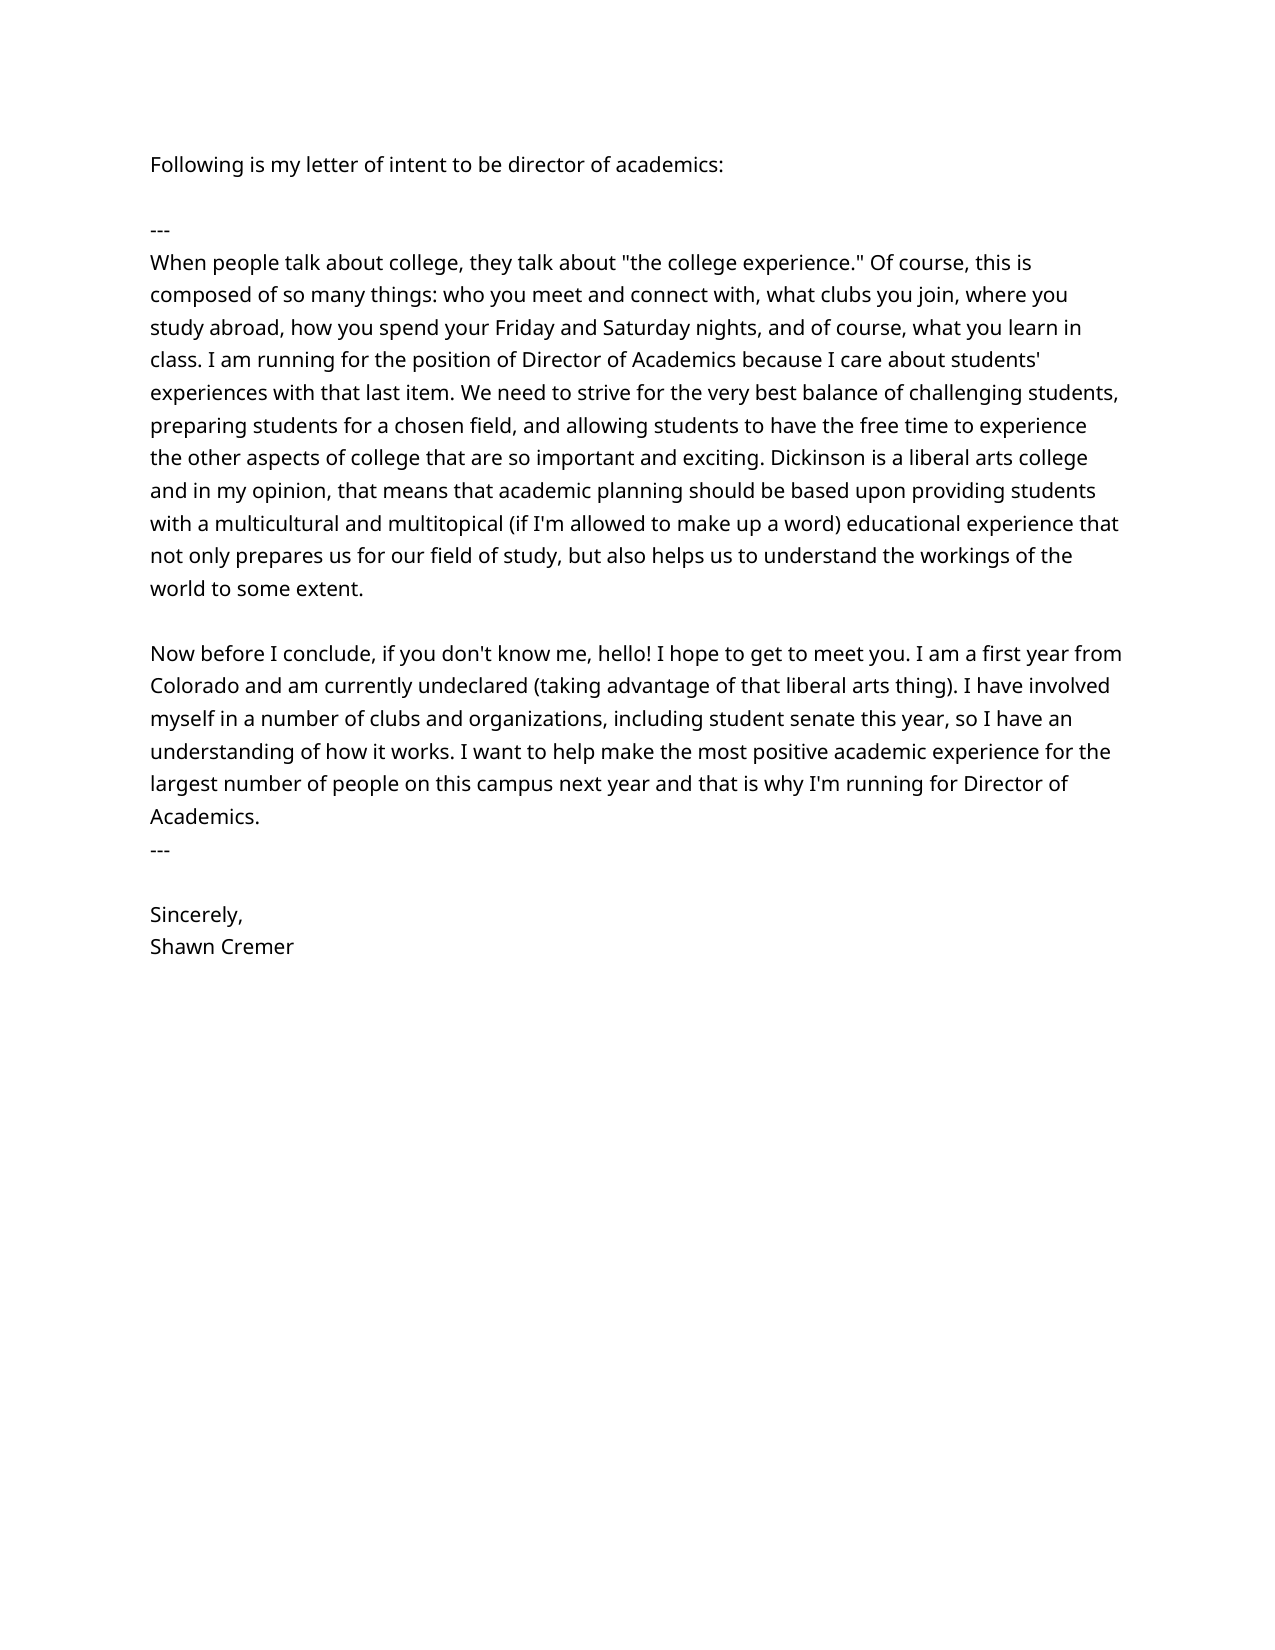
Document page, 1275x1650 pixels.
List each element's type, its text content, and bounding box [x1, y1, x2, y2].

text Following is my letter of intent to be director of academics: --- When people talk about college, they talk about "the college experience." Of course, this is composed of so many things: who you meet and connect with, what clubs you join, where you study abroad, how you spend your Friday and Saturday nights, and of course, what you learn in class. I am running for the position of Director of Academics because I care about students' experiences with that last item. We need to strive for the very best balance of challenging students, preparing students for a chosen field, and allowing students to have the free time to experience the other aspects of college that are so important and exciting. Dickinson is a liberal arts college and in my opinion, that means that academic planning should be based upon providing students with a multicultural and multitopical (if I'm allowed to make up a word) educational experience that not only prepares us for our field of study, but also helps us to understand the workings of the world to some extent. Now before I conclude, if you don't know me, hello! I hope to get to meet you. I am a first year from Colorado and am currently undeclared (taking advantage of that liberal arts thing). I have involved myself in a number of clubs and organizations, including student senate this year, so I have an understanding of how it works. I want to help make the most positive academic experience for the largest number of people on this campus next year and that is why I'm running for Director of Academics. --- Sincerely, Shawn Cremer [150, 150, 1125, 961]
